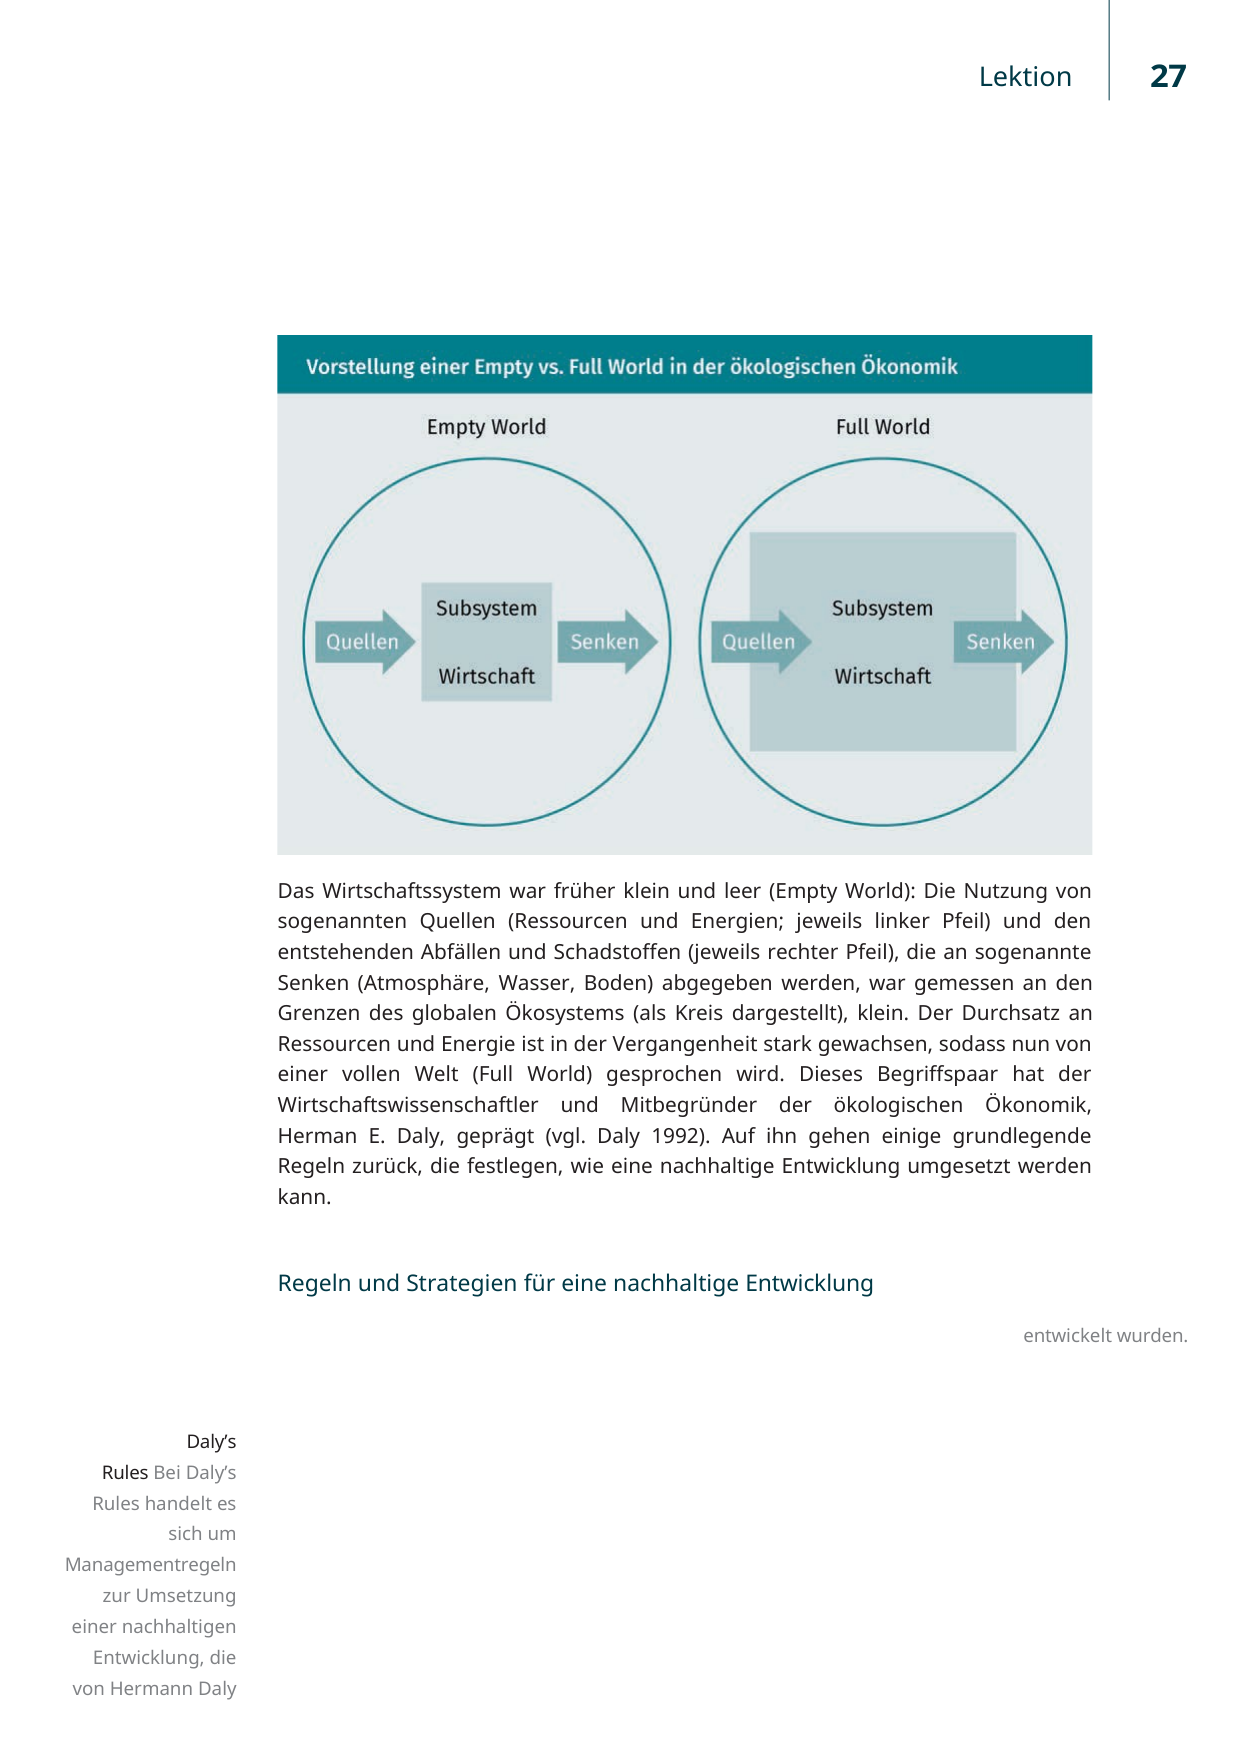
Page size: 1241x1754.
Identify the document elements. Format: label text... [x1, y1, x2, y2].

text Daly’s Rules Bei Daly’s Rules handelt es sich um Managementregeln zur Umsetzung einer nachhaltigen Entwicklung, die von Hermann Daly entwickelt wurden. [277, 1322, 1188, 1347]
subtitle Regeln und Strategien für eine nachhaltige Entwicklung [277, 1267, 1192, 1298]
picture [277, 335, 1093, 855]
text Das Wirtschaftssystem war früher klein und leer (Empty World): Die Nutzung von sogenannten Quellen (Ressourcen und Energien; jeweils linker Pfeil) und den entstehenden Abfällen und Schadstoffen (jeweils rechter Pfeil), die an sogenannte Senken (Atmosphäre, Wasser, Boden) abgegeben werden, war gemessen an den Grenzen des globalen Ökosystems (als Kreis dargestellt), klein. Der Durchsatz an Ressourcen und Energie ist in der Vergangenheit stark gewachsen, sodass nun von einer vollen Welt (Full World) gesprochen wird. Dieses Begriffspaar hat der Wirtschaftswissenschaftler und Mitbegründer der ökologischen Ökonomik, Herman E. Daly, geprägt (vgl. Daly 1992). Auf ihn gehen einige grundlegende Regeln zurück, die festlegen, wie eine nachhaltige Entwicklung umgesetzt werden kann. [277, 876, 1093, 1210]
text Daly’s Rules Bei Daly’s Rules handelt es sich um Managementregeln zur Umsetzung einer nachhaltigen Entwicklung, die von Hermann Daly entwickelt wurden. [60, 1428, 236, 1700]
